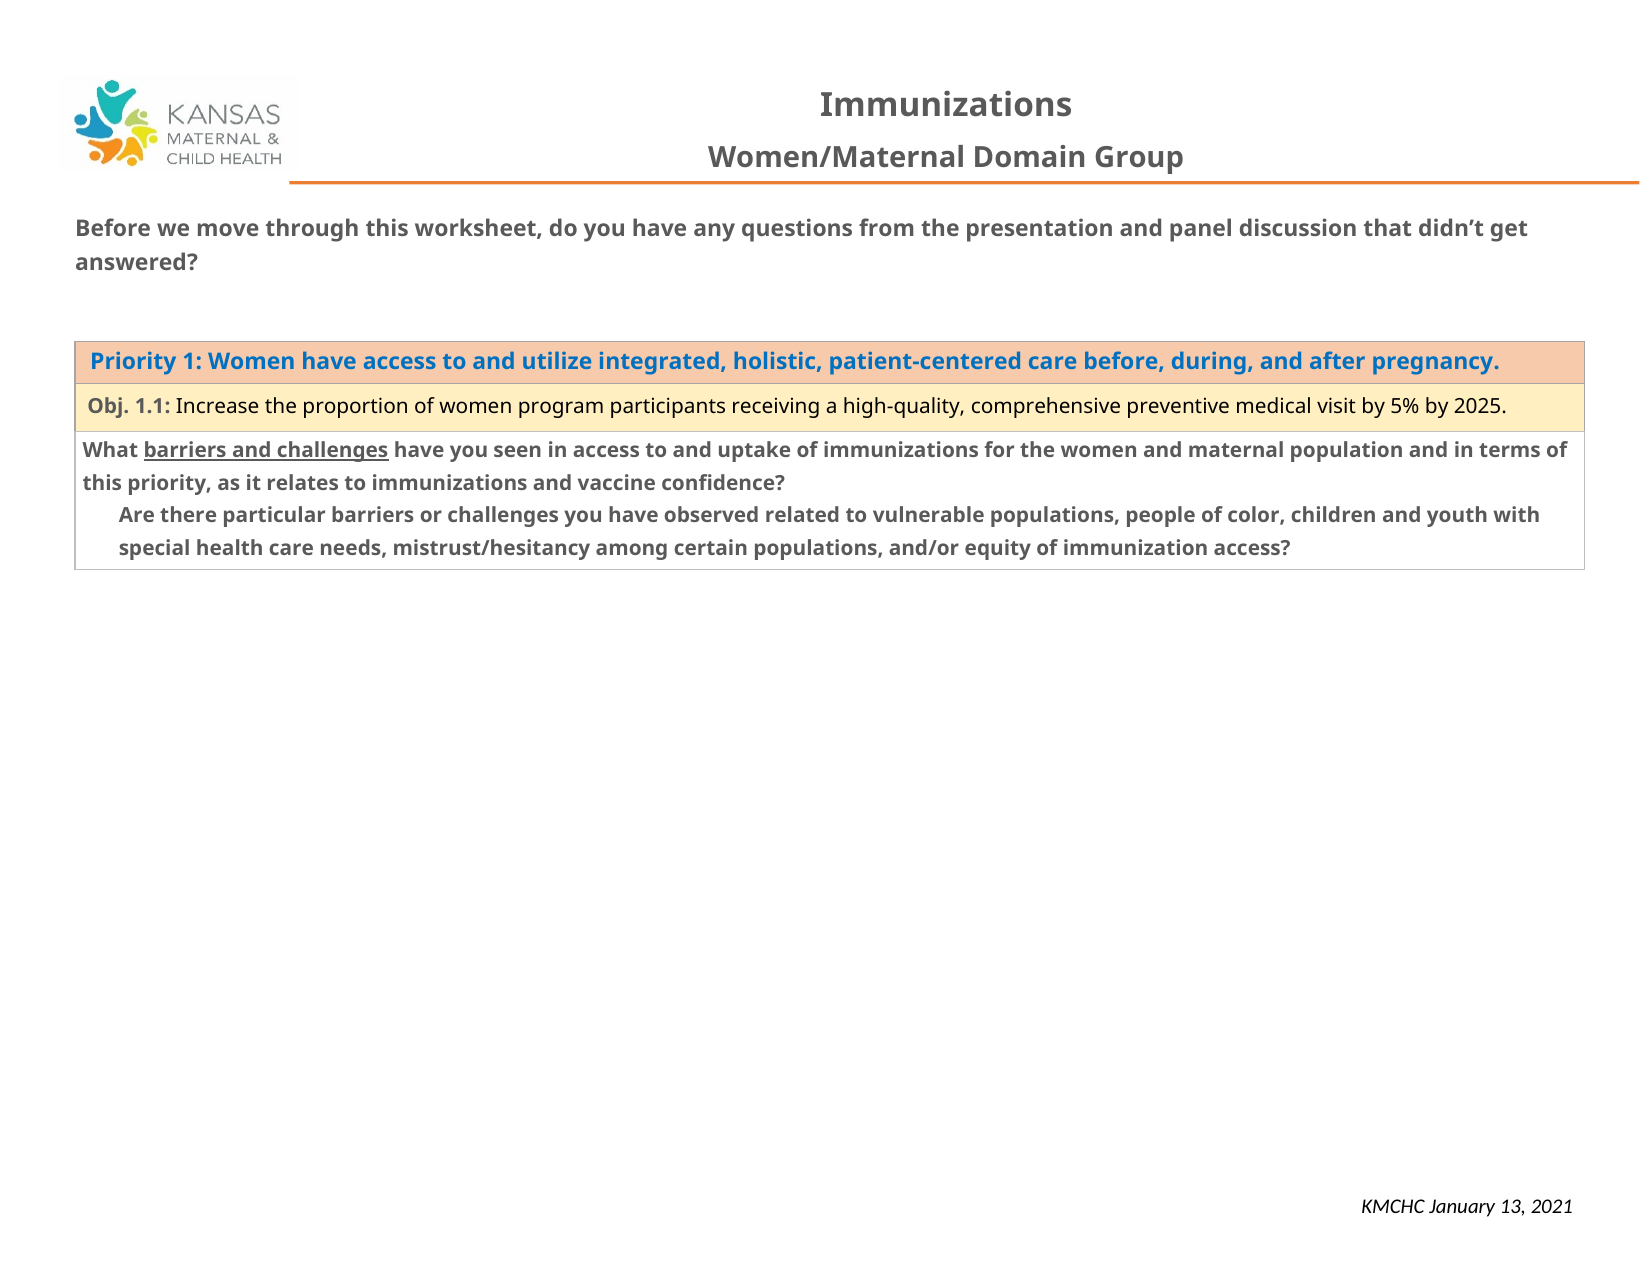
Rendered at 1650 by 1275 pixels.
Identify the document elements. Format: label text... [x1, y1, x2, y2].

text Immunizations [299, 81, 1575, 127]
table_cell Obj. 1.1: Increase the proportion of women program participants receiving a high-quality, comprehensive preventive medical visit by 5% by 2025. [76, 384, 1584, 431]
text Before we move through this worksheet, do you have any questions from the presentation and panel discussion that didn’t get answered? [75, 212, 1575, 277]
table_header Priority 1: Women have access to and utilize integrated, holistic, patient-centered care before, during, and after pregnancy. [76, 342, 1584, 383]
table_cell What barriers and challenges have you seen in access to and uptake of immunizations for the women and maternal population and in terms of this priority, as it relates to immunizations and vaccine confidence? Are there particular barriers or challenges you have observed related to vulnerable populations, people of color, children and youth with special health care needs, mistrust/hesitancy among certain populations, and/or equity of immunization access? [76, 432, 1584, 568]
text Women/Maternal Domain Group [75, 136, 1575, 176]
picture [57, 75, 299, 171]
